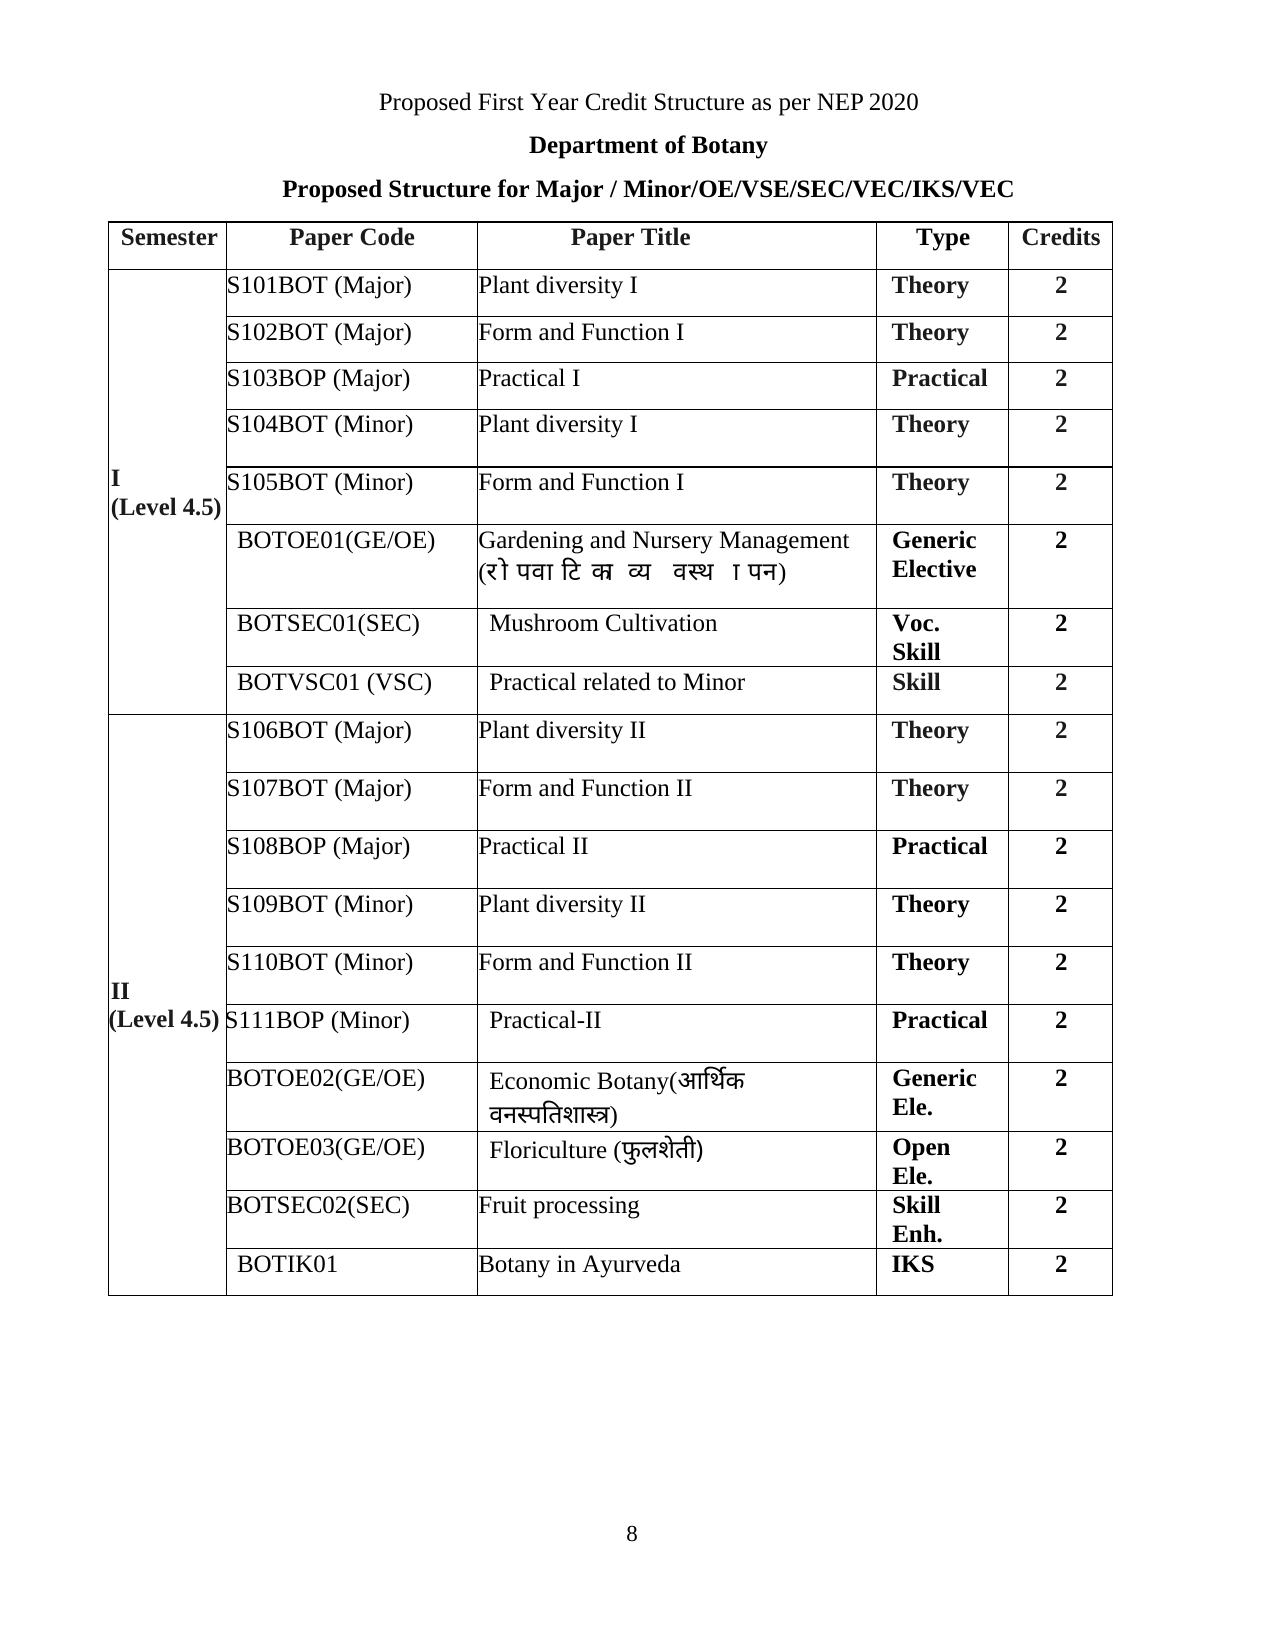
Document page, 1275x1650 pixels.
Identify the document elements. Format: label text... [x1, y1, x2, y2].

table_cell 2 [1009, 317, 1112, 362]
table_header Paper Title [478, 223, 876, 269]
table_cell BOTSEC02(SEC) [227, 1191, 477, 1248]
table_cell 2 [1009, 410, 1112, 466]
table_cell S109BOT (Minor) [227, 889, 477, 946]
table_cell IKS [877, 1249, 1008, 1294]
table_cell 2 [1009, 525, 1112, 607]
table_cell BOTOE01(GE/OE) [227, 525, 477, 607]
table_cell S102BOT (Major) [227, 317, 477, 362]
table_cell Fruit processing [478, 1191, 876, 1248]
table_cell Plant diversity II [478, 889, 876, 946]
table_cell Voc. Skill [877, 609, 1008, 666]
table_cell Floriculture (फुलशेती) [478, 1132, 876, 1189]
table_cell Theory [877, 715, 1008, 772]
text Proposed First Year Credit Structure as per NEP 2020 [108, 87, 1188, 116]
table_cell Practical II [478, 831, 876, 888]
table_cell Theory [877, 468, 1008, 524]
table_cell Generic Ele. [877, 1063, 1008, 1131]
table_cell BOTOE02(GE/OE) [227, 1063, 477, 1131]
table_cell Mushroom Cultivation [478, 609, 876, 666]
table_cell 2 [1009, 270, 1112, 316]
table_cell 2 [1009, 889, 1112, 946]
table_cell Theory [877, 410, 1008, 466]
table_cell S107BOT (Major) [227, 773, 477, 830]
table_cell Practical related to Minor [478, 667, 876, 714]
table_cell 2 [1009, 468, 1112, 524]
table_cell 2 [1009, 1132, 1112, 1189]
table_cell Plant diversity I [478, 410, 876, 466]
table_cell Form and Function II [478, 773, 876, 830]
table_cell BOTIK01 [227, 1249, 477, 1294]
table_cell S104BOT (Minor) [227, 410, 477, 466]
table_cell 2 [1009, 715, 1112, 772]
table_cell S103BOP (Major) [227, 363, 477, 408]
table_cell Plant diversity I [478, 270, 876, 316]
table_cell Form and Function I [478, 317, 876, 362]
table_cell Generic Elective [877, 525, 1008, 607]
table_cell S108BOP (Major) [227, 831, 477, 888]
table_cell II (Level 4.5) [109, 715, 226, 1294]
table_cell Practical [877, 363, 1008, 408]
table_cell S110BOT (Minor) [227, 947, 477, 1004]
table_cell 2 [1009, 1063, 1112, 1131]
table_cell S105BOT (Minor) [227, 468, 477, 524]
table_cell 2 [1009, 831, 1112, 888]
table_cell BOTVSC01 (VSC) [227, 667, 477, 714]
table_header Semester [109, 223, 226, 269]
table_cell S111BOP (Minor) [227, 1005, 477, 1062]
table_cell Plant diversity II [478, 715, 876, 772]
table_cell Theory [877, 947, 1008, 1004]
table_cell I (Level 4.5) [109, 270, 226, 714]
table_cell BOTOE03(GE/OE) [227, 1132, 477, 1189]
text Proposed Structure for Major / Minor/OE/VSE/SEC/VEC/IKS/VEC [108, 174, 1188, 202]
table_cell Open Ele. [877, 1132, 1008, 1189]
table_cell 2 [1009, 609, 1112, 666]
table_cell Practical [877, 1005, 1008, 1062]
table_cell Practical-II [478, 1005, 876, 1062]
table_cell Theory [877, 270, 1008, 316]
text Department of Botany [108, 131, 1188, 159]
table_cell Theory [877, 773, 1008, 830]
table_cell 2 [1009, 1191, 1112, 1248]
table_cell S106BOT (Major) [227, 715, 477, 772]
table_header Paper Code [227, 223, 477, 269]
table_cell Theory [877, 889, 1008, 946]
table_cell 2 [1009, 363, 1112, 408]
table_cell Skill [877, 667, 1008, 714]
table_cell 2 [1009, 1005, 1112, 1062]
table_cell Practical [877, 831, 1008, 888]
table_cell 2 [1009, 947, 1112, 1004]
table_cell Theory [877, 317, 1008, 362]
table_cell Skill Enh. [877, 1191, 1008, 1248]
table_cell Botany in Ayurveda [478, 1249, 876, 1294]
table_cell Economic Botany(आर्थिक वनस्पतिशास्त्र) [478, 1063, 876, 1131]
table_cell Practical I [478, 363, 876, 408]
table_cell BOTSEC01(SEC) [227, 609, 477, 666]
table_cell Form and Function I [478, 468, 876, 524]
table_cell Form and Function II [478, 947, 876, 1004]
table_cell 2 [1009, 667, 1112, 714]
table_header Type [877, 223, 1008, 269]
table_header Credits [1009, 223, 1112, 269]
table_cell 2 [1009, 1249, 1112, 1294]
table_cell S101BOT (Major) [227, 270, 477, 316]
table_cell Gardening and Nursery Management (रोपवाटिका व्यवस्थापन) [478, 525, 876, 607]
table_cell 2 [1009, 773, 1112, 830]
